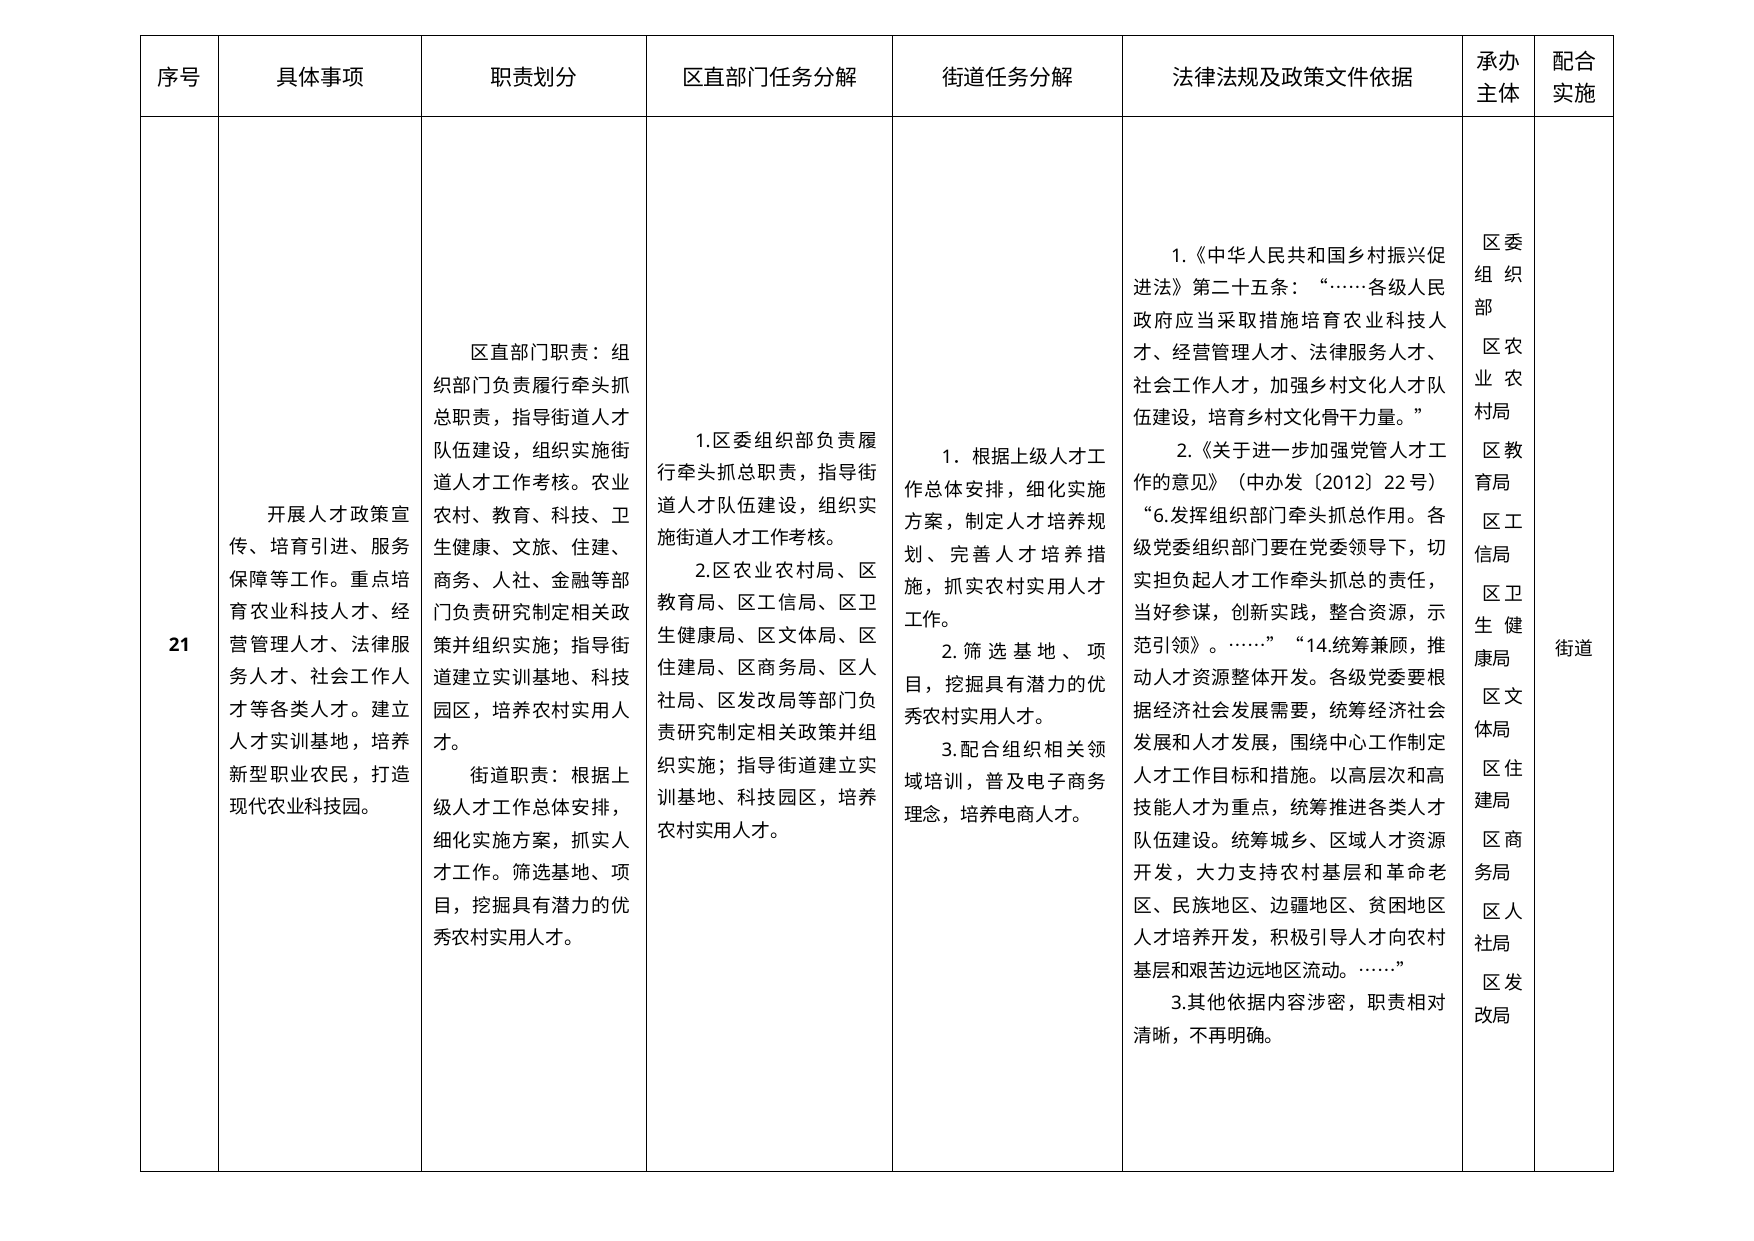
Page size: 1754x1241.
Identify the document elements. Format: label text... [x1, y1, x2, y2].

table_cell 区委组织部 区农业农村局 区教育局 区工信局 区卫生健康局 区文体局 区住建局 区商务局 区人社局 区发改局 [1463, 117, 1534, 1171]
table_cell 1．根据上级人才工作总体安排，细化实施方案，制定人才培养规划、完善人才培养措施，抓实农村实用人才工作。 2.筛选基地、项目，挖掘具有潜力的优秀农村实用人才。 3.配合组织相关领域培训，普及电子商务理念，培养电商人才。 [893, 117, 1122, 1171]
table_header 具体事项 [219, 36, 421, 116]
table_header 职责划分 [422, 36, 646, 116]
table_cell 区直部门职责：组织部门负责履行牵头抓总职责，指导街道人才队伍建设，组织实施街道人才工作考核。农业农村、教育、科技、卫生健康、文旅、住建、商务、人社、金融等部门负责研究制定相关政策并组织实施；指导街道建立实训基地、科技园区，培养农村实用人才。 街道职责：根据上级人才工作总体安排，细化实施方案，抓实人才工作。筛选基地、项目，挖掘具有潜力的优秀农村实用人才。 [422, 117, 646, 1171]
table_cell 开展人才政策宣传、培育引进、服务保障等工作。重点培育农业科技人才、经营管理人才、法律服务人才、社会工作人才等各类人才。建立人才实训基地，培养新型职业农民，打造现代农业科技园。 [219, 117, 421, 1171]
table_header 法律法规及政策文件依据 [1123, 36, 1462, 116]
table_header 承办主体 [1463, 36, 1534, 116]
table_cell 21 [141, 117, 218, 1171]
table_cell 街道 [1535, 117, 1613, 1171]
table_header 配合实施 [1535, 36, 1613, 116]
table_cell 1.《中华人民共和国乡村振兴促进法》第二十五条：“……各级人民政府应当采取措施培育农业科技人才、经营管理人才、法律服务人才、社会工作人才，加强乡村文化人才队伍建设，培育乡村文化骨干力量。” 2.《关于进一步加强党管人才工作的意见》（中办发〔2012〕22号）“6.发挥组织部门牵头抓总作用。各级党委组织部门要在党委领导下，切实担负起人才工作牵头抓总的责任，当好参谋，创新实践，整合资源，示范引领》。……”“14.统筹兼顾，推动人才资源整体开发。各级党委要根据经济社会发展需要，统筹经济社会发展和人才发展，围绕中心工作制定人才工作目标和措施。以高层次和高技能人才为重点，统筹推进各类人才队伍建设。统筹城乡、区域人才资源开发，大力支持农村基层和革命老区、民族地区、边疆地区、贫困地区人才培养开发，积极引导人才向农村基层和艰苦边远地区流动。……” 3.其他依据内容涉密，职责相对清晰，不再明确。 [1123, 117, 1462, 1171]
table_header 序号 [141, 36, 218, 116]
table_header 区直部门任务分解 [647, 36, 892, 116]
table_header 街道任务分解 [893, 36, 1122, 116]
table_cell 1.区委组织部负责履行牵头抓总职责，指导街道人才队伍建设，组织实施街道人才工作考核。 2.区农业农村局、区教育局、区工信局、区卫生健康局、区文体局、区住建局、区商务局、区人社局、区发改局等部门负责研究制定相关政策并组织实施；指导街道建立实训基地、科技园区，培养农村实用人才。 [647, 117, 892, 1171]
